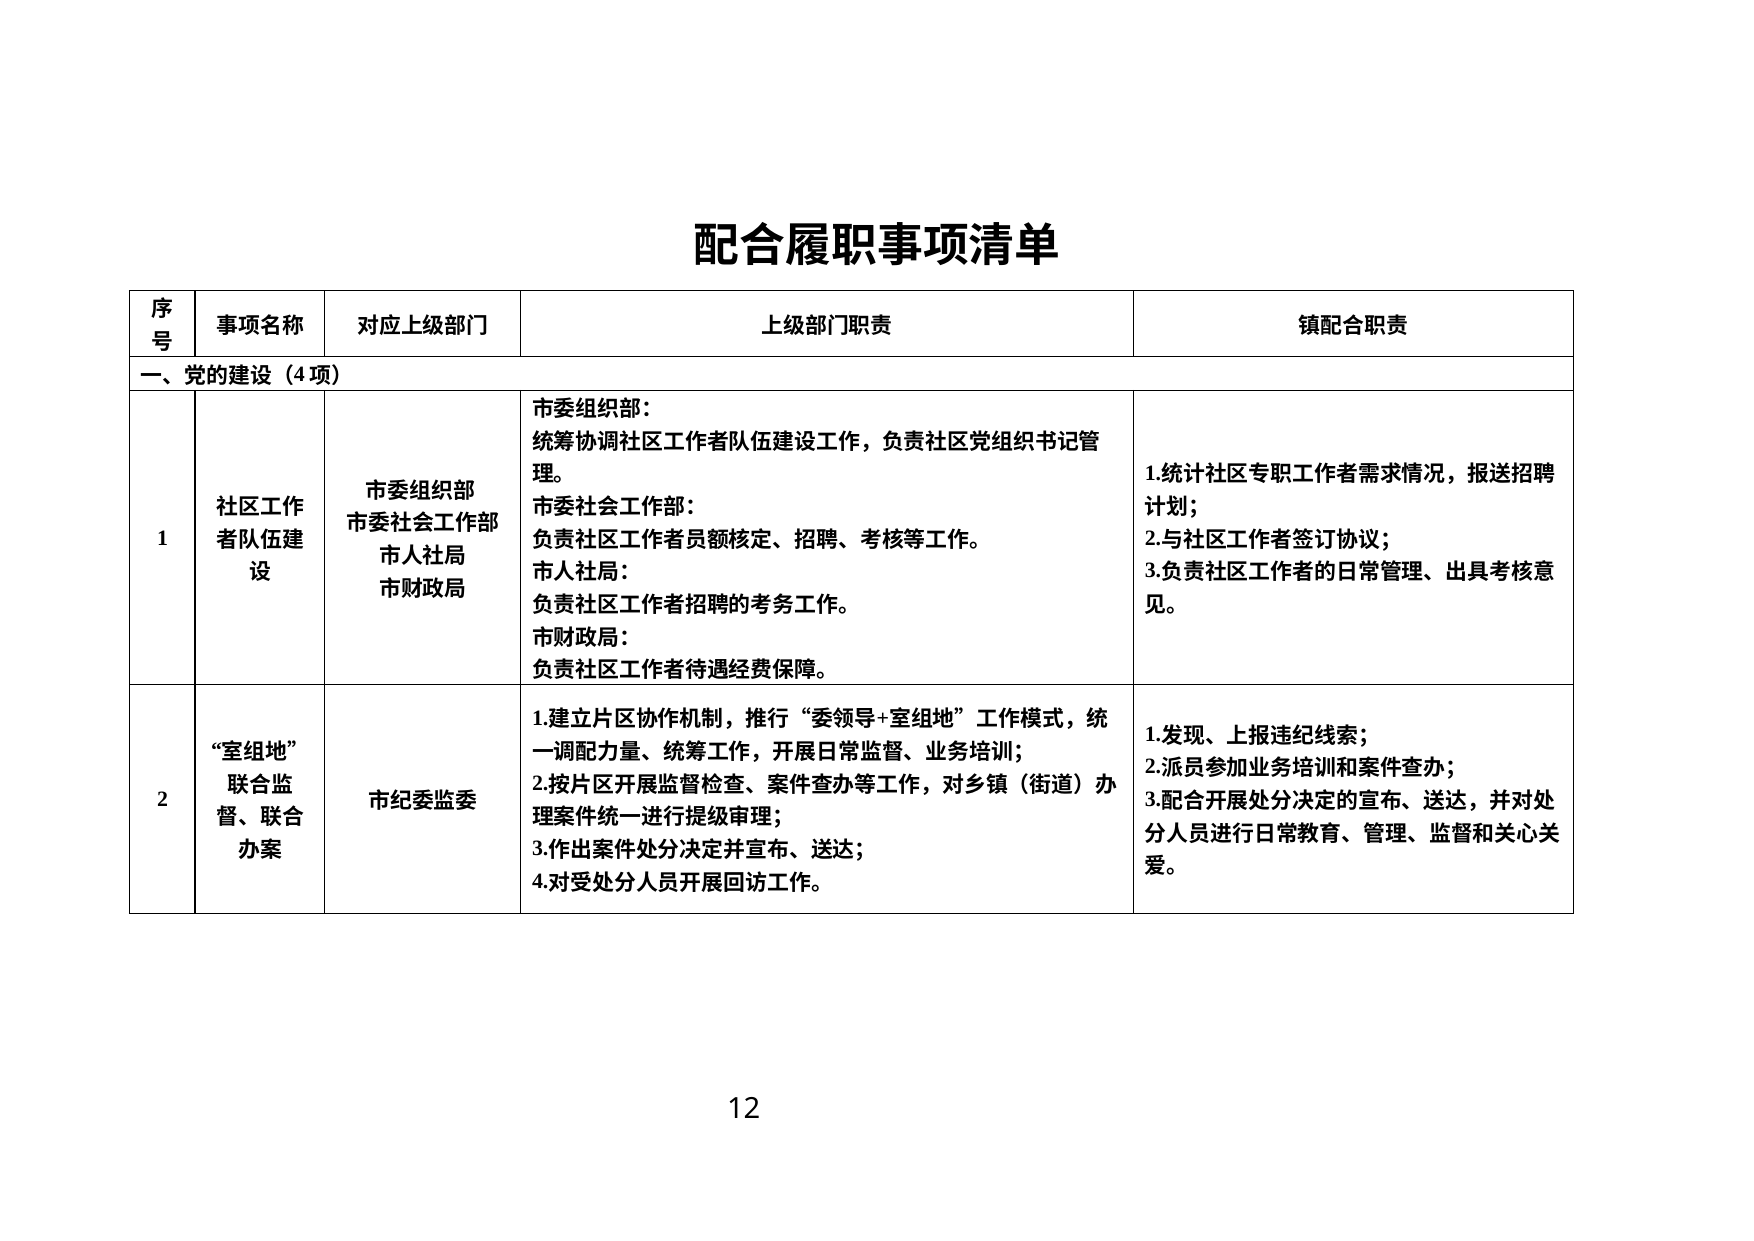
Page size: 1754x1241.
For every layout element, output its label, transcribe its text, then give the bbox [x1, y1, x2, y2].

table_cell 2 [130, 685, 194, 912]
table_header 序号 [130, 291, 194, 356]
table_cell 社区工作者队伍建设 [196, 391, 324, 684]
table_cell 1 [130, 391, 194, 684]
table_cell “室组地”联合监督、联合办案 [196, 685, 324, 912]
table_cell 1.发现、上报违纪线索； 2.派员参加业务培训和案件查办； 3.配合开展处分决定的宣布、送达，并对处分人员进行日常教育、管理、监督和关心关爱。 [1134, 685, 1573, 912]
table_header 上级部门职责 [521, 291, 1133, 356]
text 配合履职事项清单 [148, 192, 1606, 290]
table_header 对应上级部门 [325, 291, 520, 356]
table_cell 市纪委监委 [325, 685, 520, 912]
table_cell 1.建立片区协作机制，推行“委领导+室组地”工作模式，统一调配力量、统筹工作，开展日常监督、业务培训； 2.按片区开展监督检查、案件查办等工作，对乡镇（街道）办理案件统一进行提级审理； 3.作出案件处分决定并宣布、送达； 4.对受处分人员开展回访工作。 [521, 685, 1133, 912]
table_cell 市委组织部 市委社会工作部 市人社局 市财政局 [325, 391, 520, 684]
table_header 镇配合职责 [1134, 291, 1573, 356]
table_header 事项名称 [196, 291, 324, 356]
table_cell 市委组织部： 统筹协调社区工作者队伍建设工作，负责社区党组织书记管理。 市委社会工作部： 负责社区工作者员额核定、招聘、考核等工作。 市人社局： 负责社区工作者招聘的考务工作。 市财政局： 负责社区工作者待遇经费保障。 [521, 391, 1133, 684]
table_cell 一、党的建设（4项） [130, 357, 1573, 390]
table_cell 1.统计社区专职工作者需求情况，报送招聘计划； 2.与社区工作者签订协议； 3.负责社区工作者的日常管理、出具考核意见。 [1134, 391, 1573, 684]
